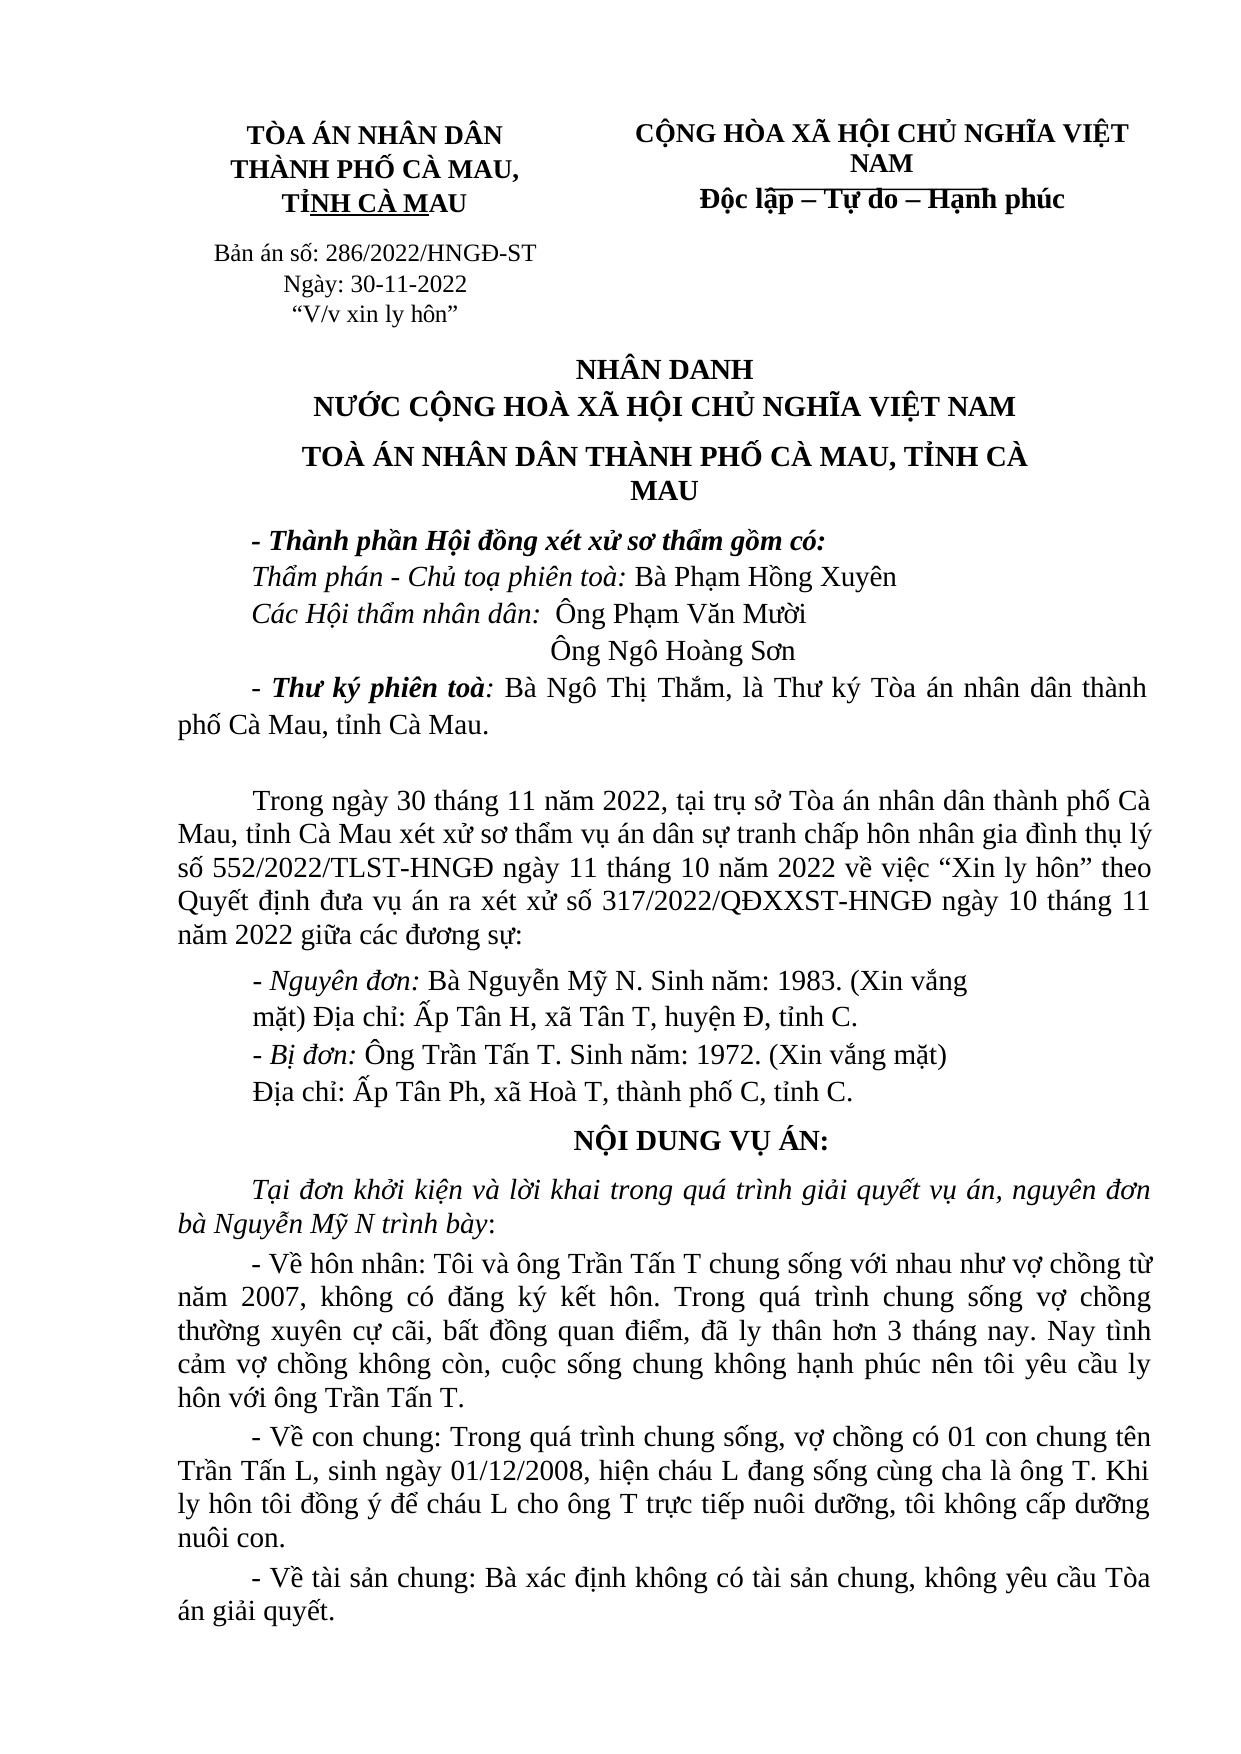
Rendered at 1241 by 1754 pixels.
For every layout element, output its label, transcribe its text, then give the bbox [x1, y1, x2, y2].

text Thẩm phán - Chủ toạ phiên toà: Bà Phạm Hồng Xuyên [251, 559, 1180, 593]
text - Thành phần Hội đồng xét xử sơ thẩm gồm có: [251, 523, 1180, 557]
text Ông Ngô Hoàng Sơn [550, 633, 1180, 667]
text Trong ngày 30 tháng 11 năm 2022, tại trụ sở Tòa án nhân dân thành phố Cà Mau, tỉnh Cà Mau xét xử sơ thẩm vụ án dân sự tranh chấp hôn nhân gia đình thụ lý số 552/2022/TLST-HNGĐ ngày 11 tháng 10 năm 2022 về việc “Xin ly hôn” theo Quyết định đưa vụ án ra xét xử số 317/2022/QĐXXST-HNGĐ ngày 10 tháng 11 năm 2022 giữa các đương sự: [177, 783, 1152, 950]
text NHÂN DANH [264, 352, 1066, 386]
list Thư ký phiên toà: Bà Ngô Thị Thắm, là Thư ký Tòa án nhân dân thành phố Cà Mau, tỉnh Cà Mau. [177, 670, 1152, 740]
table_header TÒA ÁN NHÂN DÂN THÀNH PHỐ CÀ MAU, TỈNH CÀ MAU Bản án số: 286/2022/HNGĐ-ST Ngày: 30-11-2022 “V/v xin ly hôn” [208, 119, 568, 330]
text TOÀ ÁN NHÂN DÂN THÀNH PHỐ CÀ MAU, TỈNH CÀ MAU [264, 439, 1066, 506]
text Các Hội thẩm nhân dân: Ông Phạm Văn Mười [251, 596, 1180, 630]
list Về con chung: Trong quá trình chung sống, vợ chồng có 01 con chung tên Trần Tấn L, sinh ngày 01/12/2008, hiện cháu L đang sống cùng cha là ông T. Khi ly hôn tôi đồng ý để cháu L cho ông T trực tiếp nuôi dưỡng, tôi không cấp dưỡng nuôi con. [177, 1419, 1152, 1554]
list Nguyên đơn: Bà Nguyễn Mỹ N. Sinh năm: 1983. (Xin vắng mặt) Địa chỉ: Ấp Tân H, xã Tân T, huyện Đ, tỉnh C. [252, 963, 1028, 1033]
text NƯỚC CỘNG HOÀ XÃ HỘI CHỦ NGHĨA VIỆT NAM [313, 389, 1017, 423]
text NỘI DUNG VỤ ÁN: [264, 1123, 1139, 1157]
table_header CỘNG HÒA XÃ HỘI CHỦ NGHĨA VIỆT NAM Độc lập – Tự do – Hạnh phúc [568, 119, 1169, 330]
text Tại đơn khởi kiện và lời khai trong quá trình giải quyết vụ án, nguyên đơn bà Nguyễn Mỹ N trình bày: [177, 1172, 1152, 1239]
list Về hôn nhân: Tôi và ông Trần Tấn T chung sống với nhau như vợ chồng từ năm 2007, không có đăng ký kết hôn. Trong quá trình chung sống vợ chồng thường xuyên cự cãi, bất đồng quan điểm, đã ly thân hơn 3 tháng nay. Nay tình cảm vợ chồng không còn, cuộc sống chung không hạnh phúc nên tôi yêu cầu ly hôn với ông Trần Tấn T. [177, 1246, 1152, 1413]
list Về tài sản chung: Bà xác định không có tài sản chung, không yêu cầu Tòa án giải quyết. [177, 1560, 1152, 1627]
list Bị đơn: Ông Trần Tấn T. Sinh năm: 1972. (Xin vắng mặt) Địa chỉ: Ấp Tân Ph, xã Hoà T, thành phố C, tỉnh C. [252, 1037, 947, 1107]
